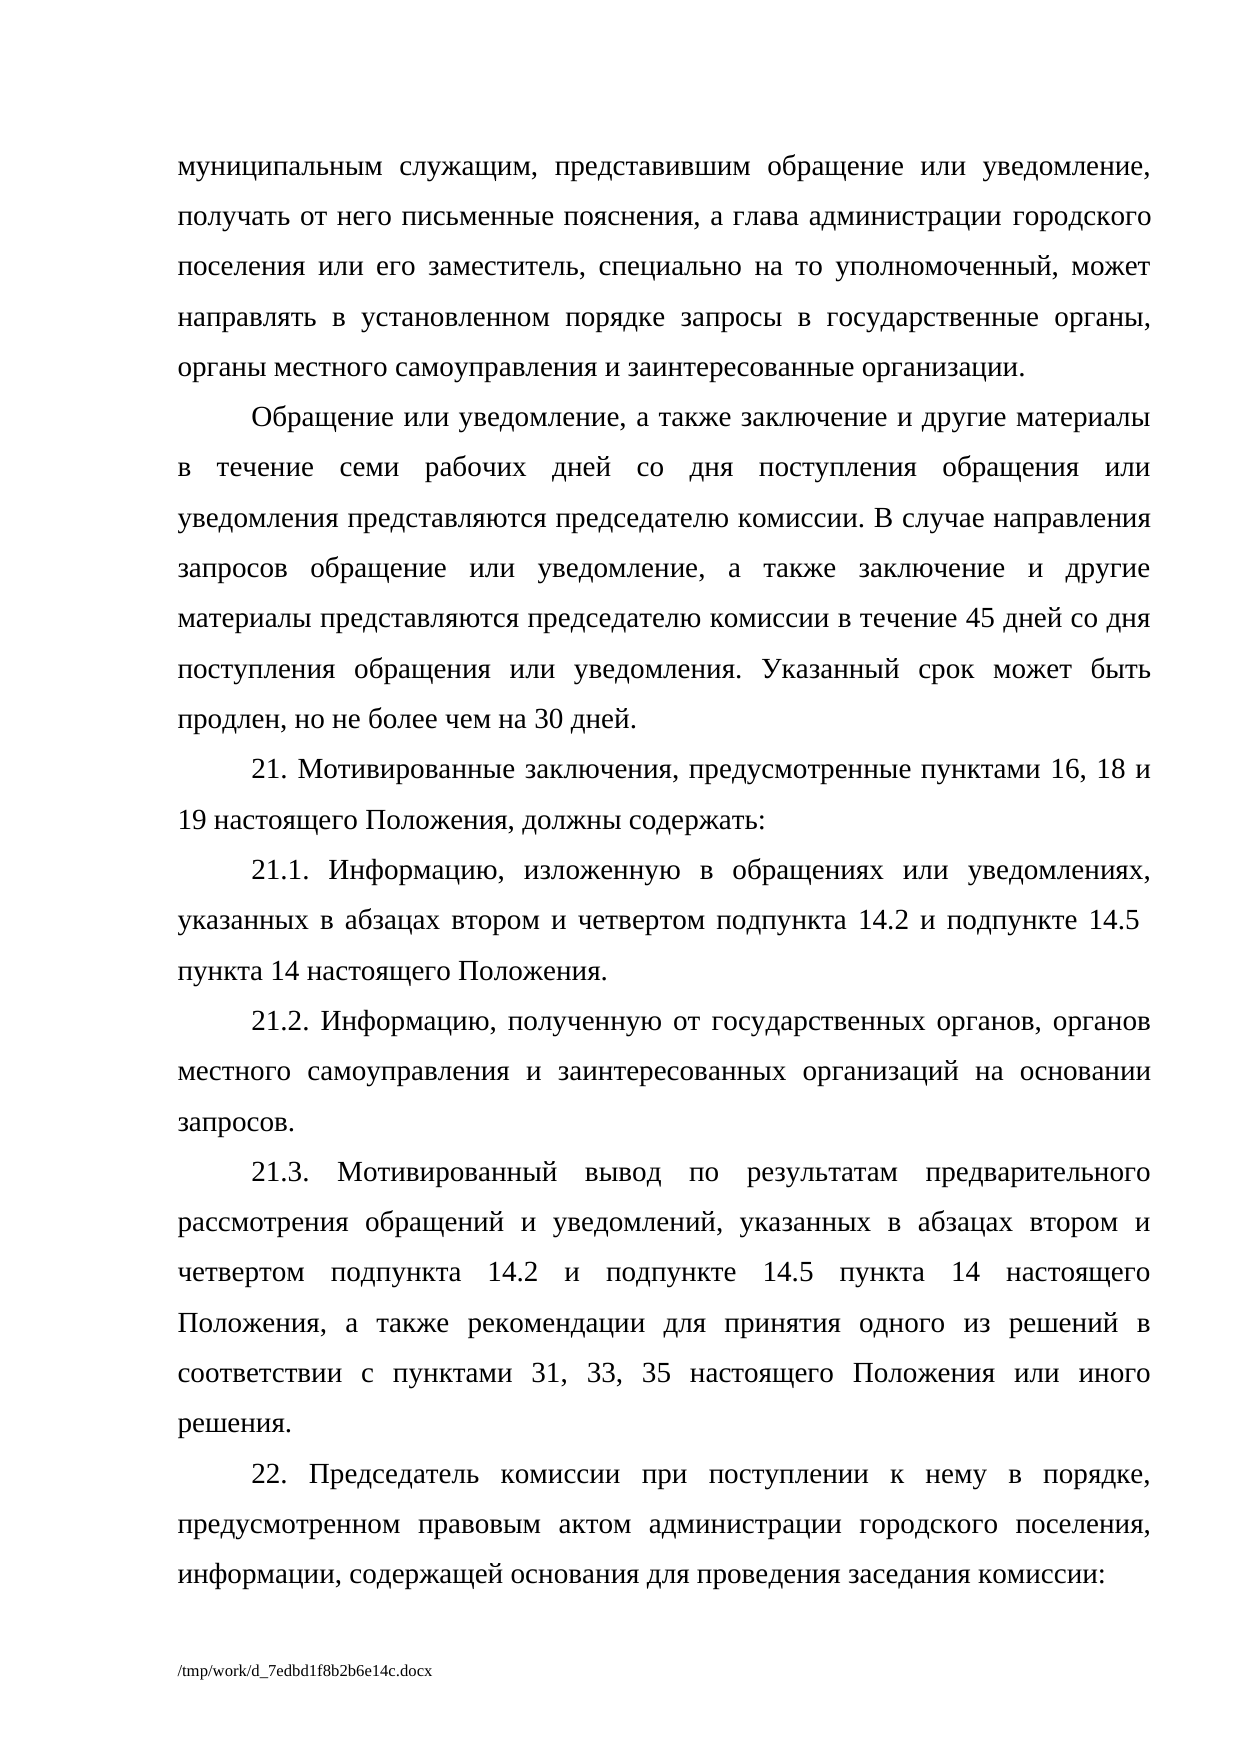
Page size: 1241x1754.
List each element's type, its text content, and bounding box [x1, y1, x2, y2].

text 21.3. Мотивированный вывод по результатам предварительного рассмотрения обращений и уведомлений, указанных в абзацах втором и четвертом подпункта 14.2 и подпункте 14.5 пункта 14 настоящего Положения, а также рекомендации для принятия одного из решений в соответствии с пунктами 31, 33, 35 настоящего Положения или иного решения. [177, 1154, 1152, 1439]
text 21.2. Информацию, полученную от государственных органов, органов местного самоуправления и заинтересованных организаций на основании запросов. [177, 1003, 1152, 1137]
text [177, 148, 1152, 382]
text 21.1. Информацию, изложенную в обращениях или уведомлениях, указанных в абзацах втором и четвертом подпункта 14.2 и подпункте 14.5 пункта 14 настоящего Положения. [177, 852, 1152, 986]
text 21. Мотивированные заключения, предусмотренные пунктами 16, 18 и 19 настоящего Положения, должны содержать: [177, 751, 1152, 835]
text 22. Председатель комиссии при поступлении к нему в порядке, предусмотренном правовым актом администрации городского поселения, информации, содержащей основания для проведения заседания комиссии: [177, 1456, 1152, 1590]
text Обращение или уведомление, а также заключение и другие материалы в течение семи рабочих дней со дня поступления обращения или уведомления представляются председателю комиссии. В случае направления запросов обращение или уведомление, а также заключение и другие материалы представляются председателю комиссии в течение 45 дней со дня поступления обращения или уведомления. Указанный срок может быть продлен, но не более чем на 30 дней. [177, 399, 1152, 735]
